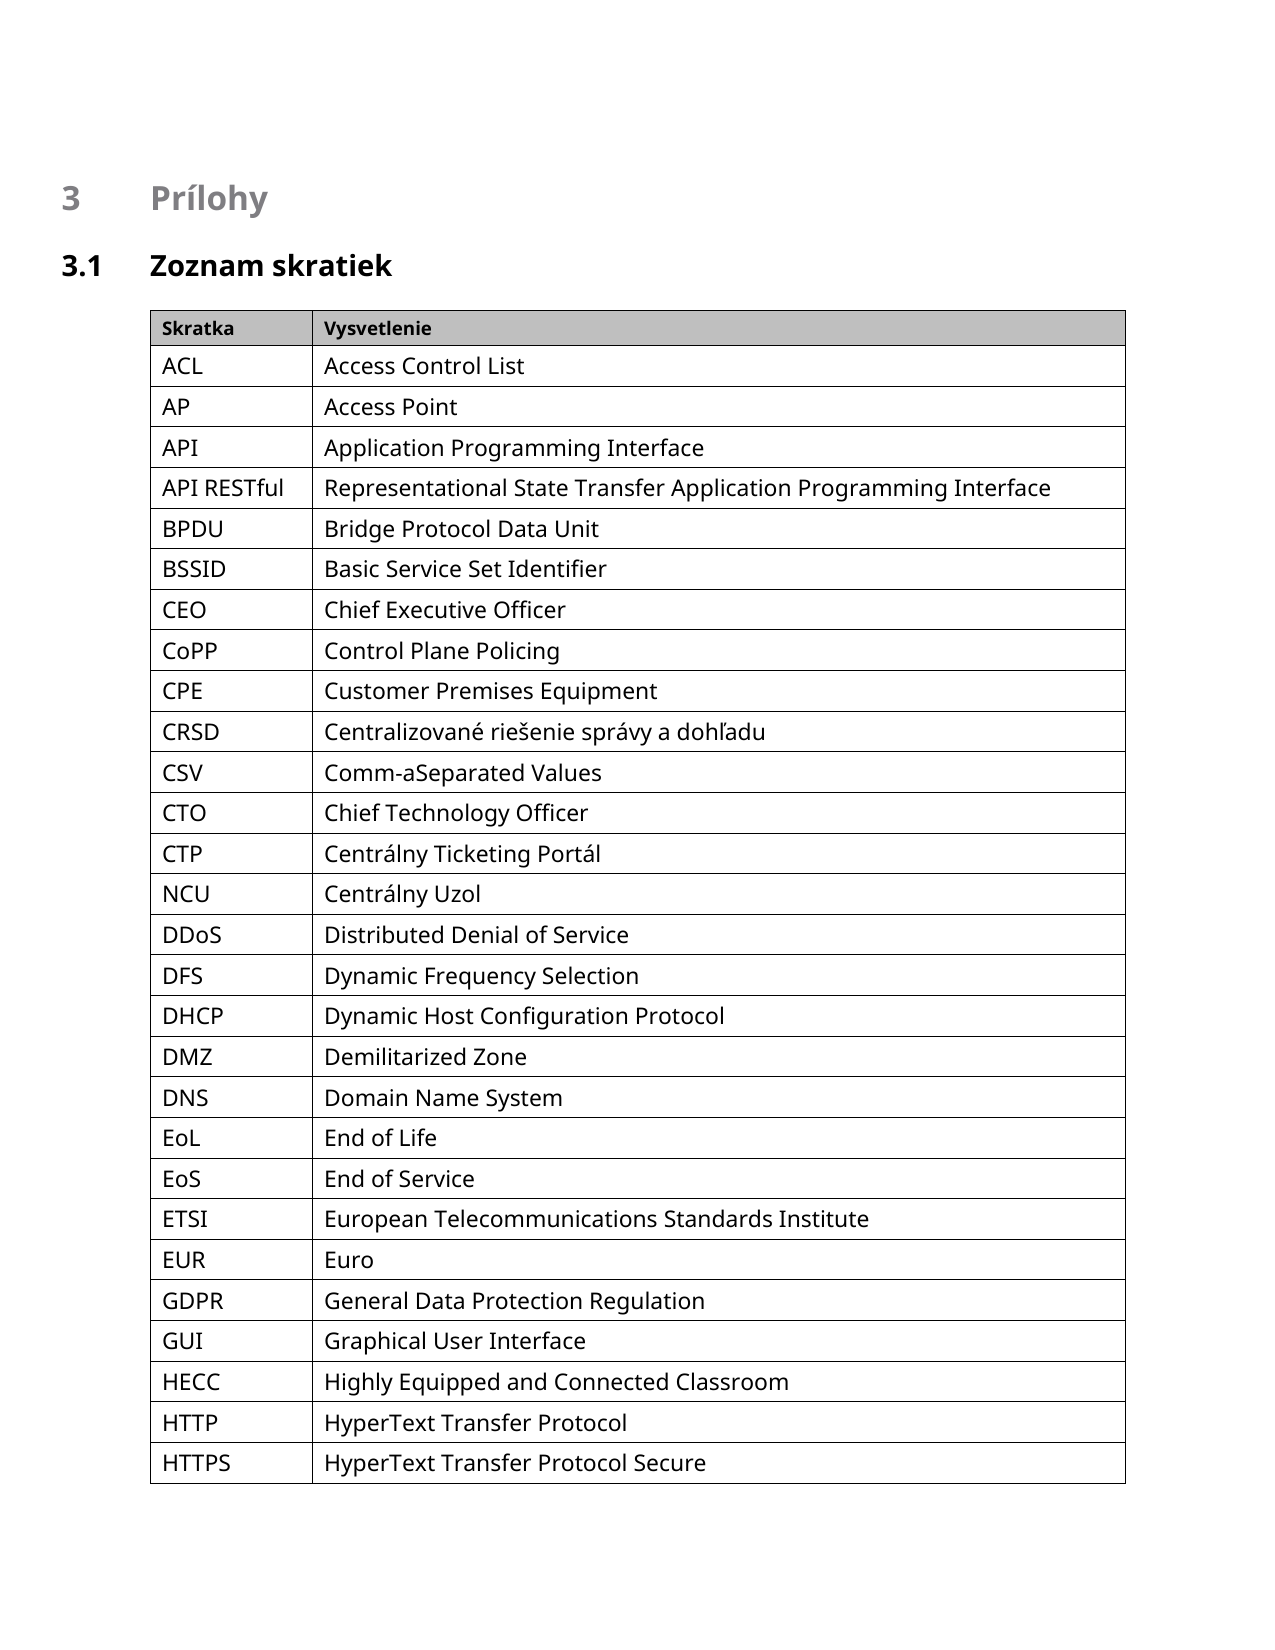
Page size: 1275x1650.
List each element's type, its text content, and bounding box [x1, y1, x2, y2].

table_cell HTTP [151, 1402, 312, 1442]
table_cell GDPR [151, 1280, 312, 1320]
table_cell Domain Name System [313, 1077, 1125, 1117]
table_cell ACL [151, 346, 312, 386]
table_cell DFS [151, 955, 312, 995]
table_cell EoS [151, 1159, 312, 1198]
table_cell GUI [151, 1321, 312, 1361]
table_cell DNS [151, 1077, 312, 1117]
table_cell EUR [151, 1240, 312, 1279]
table_cell HTTPS [151, 1443, 312, 1482]
table_cell BPDU [151, 509, 312, 548]
subtitle Prílohy [61, 175, 1125, 220]
table_cell EoL [151, 1118, 312, 1157]
table_cell Centrálny Uzol [313, 874, 1125, 914]
table_cell Application Programming Interface [313, 427, 1125, 467]
table_cell DDoS [151, 915, 312, 954]
table_cell General Data Protection Regulation [313, 1280, 1125, 1320]
table_cell API [151, 427, 312, 467]
table_header Vysvetlenie [313, 311, 1125, 345]
table_cell Access Point [313, 387, 1125, 426]
table_cell Basic Service Set Identifier [313, 549, 1125, 589]
table_cell Chief Executive Officer [313, 590, 1125, 629]
table_cell CoPP [151, 630, 312, 670]
table_cell API RESTful [151, 468, 312, 507]
table_cell Control Plane Policing [313, 630, 1125, 670]
subtitle Zoznam skratiek [61, 245, 1125, 285]
table_cell Centralizované riešenie správy a dohľadu [313, 712, 1125, 751]
table_cell Dynamic Host Configuration Protocol [313, 996, 1125, 1036]
table_cell DMZ [151, 1037, 312, 1076]
table_cell AP [151, 387, 312, 426]
table_cell Distributed Denial of Service [313, 915, 1125, 954]
table_cell Demilitarized Zone [313, 1037, 1125, 1076]
table_cell Customer Premises Equipment [313, 671, 1125, 711]
table_cell European Telecommunications Standards Institute [313, 1199, 1125, 1239]
table_cell Highly Equipped and Connected Classroom [313, 1362, 1125, 1401]
table_cell Euro [313, 1240, 1125, 1279]
table_cell CEO [151, 590, 312, 629]
table_cell HyperText Transfer Protocol Secure [313, 1443, 1125, 1482]
table_cell NCU [151, 874, 312, 914]
table_cell BSSID [151, 549, 312, 589]
table_cell Dynamic Frequency Selection [313, 955, 1125, 995]
table_header Skratka [151, 311, 312, 345]
table_cell HECC [151, 1362, 312, 1401]
table_cell Graphical User Interface [313, 1321, 1125, 1361]
table_cell End of Service [313, 1159, 1125, 1198]
table_cell CPE [151, 671, 312, 711]
table_cell Access Control List [313, 346, 1125, 386]
table_cell CTO [151, 793, 312, 832]
table_cell Centrálny Ticketing Portál [313, 834, 1125, 873]
table_cell HyperText Transfer Protocol [313, 1402, 1125, 1442]
table_cell Comm-aSeparated Values [313, 752, 1125, 792]
table_cell CSV [151, 752, 312, 792]
table_cell End of Life [313, 1118, 1125, 1157]
table_cell ETSI [151, 1199, 312, 1239]
table_cell Chief Technology Officer [313, 793, 1125, 832]
table_cell Representational State Transfer Application Programming Interface [313, 468, 1125, 507]
table_cell Bridge Protocol Data Unit [313, 509, 1125, 548]
table_cell CTP [151, 834, 312, 873]
table_cell CRSD [151, 712, 312, 751]
table_cell DHCP [151, 996, 312, 1036]
